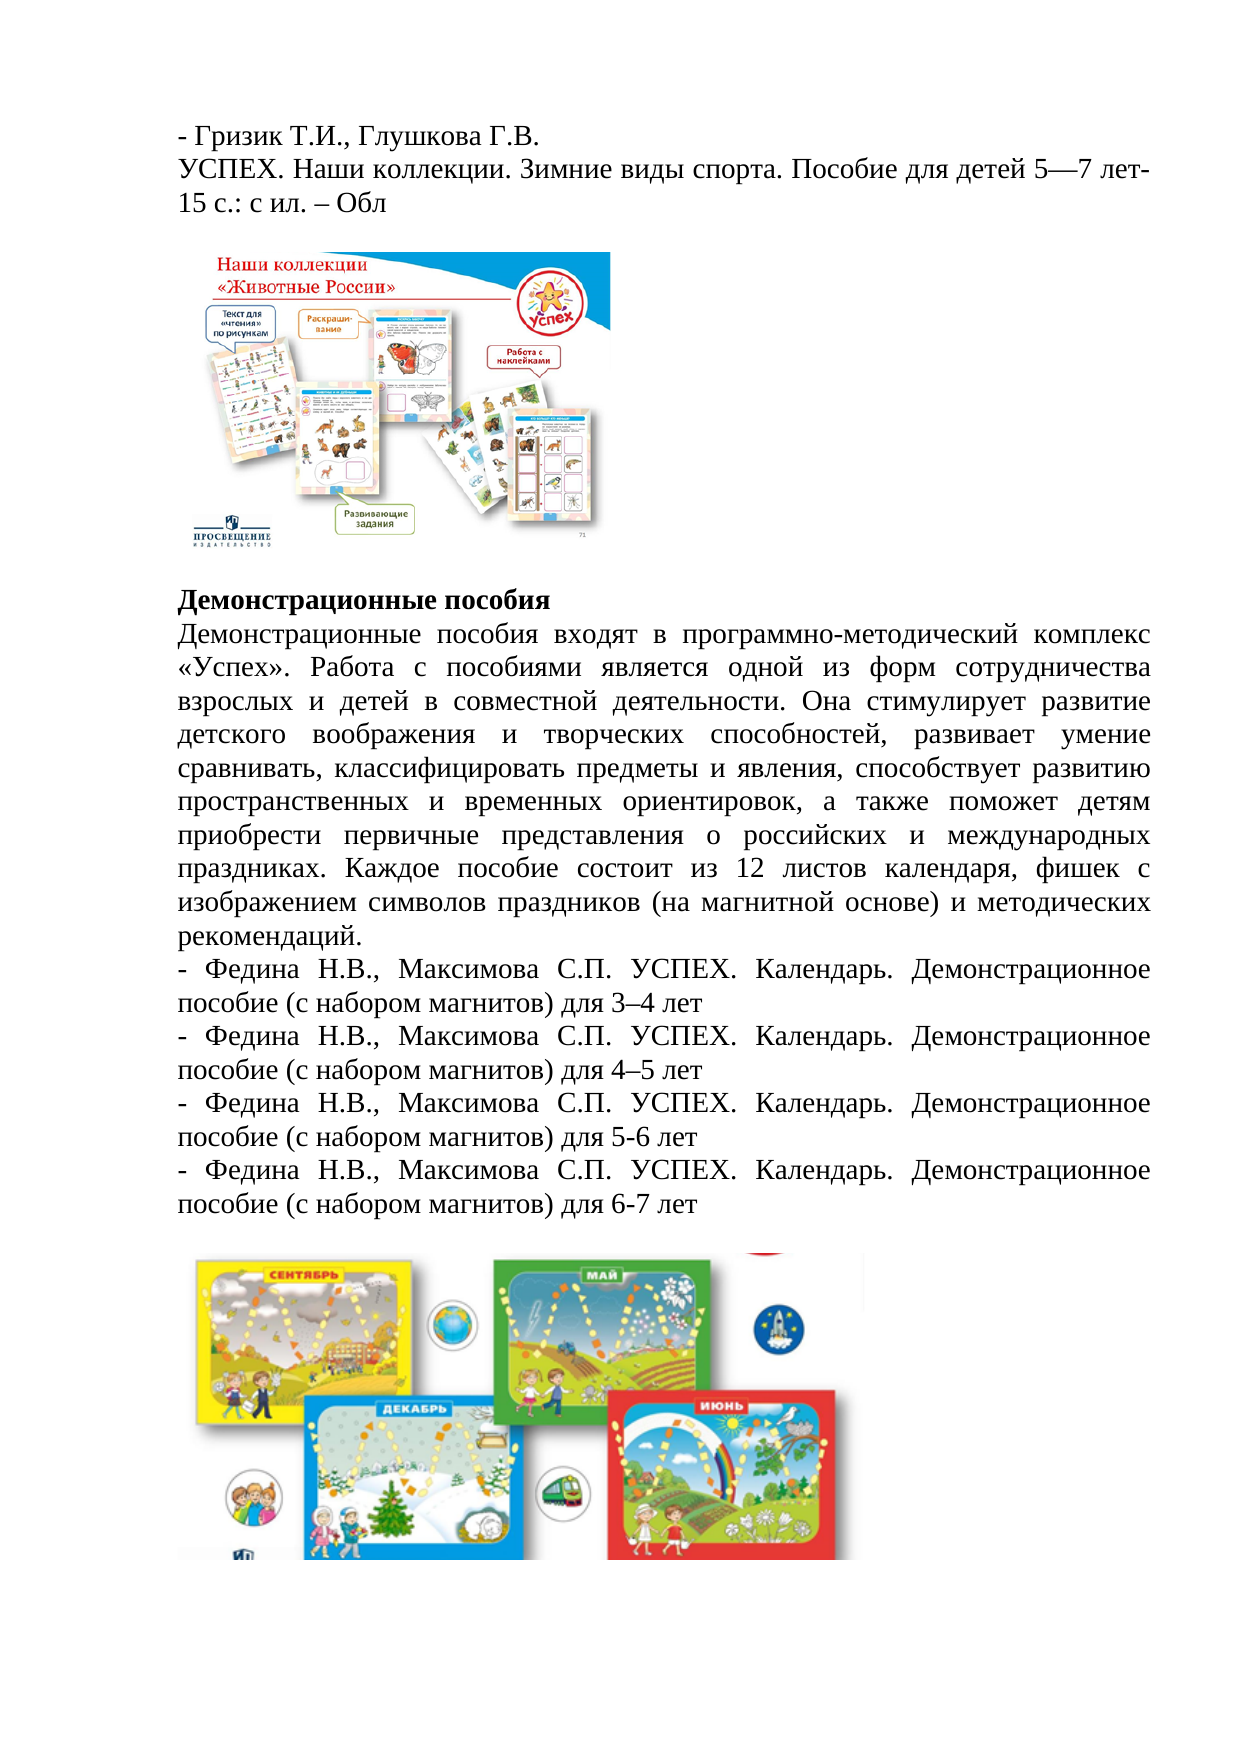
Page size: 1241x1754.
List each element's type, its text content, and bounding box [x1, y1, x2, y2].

picture [191, 252, 611, 549]
text - Гризик Т.И., Глушкова Г.В. [177, 118, 1152, 152]
picture [308, 1422, 315, 1429]
text - Федина Н.В., Максимова С.П. УСПЕХ. Календарь. Демонстрационное пособие (с набором магнитов) для 4–5 лет [177, 1018, 1152, 1085]
text - Федина Н.В., Максимова С.П. УСПЕХ. Календарь. Демонстрационное пособие (с набором магнитов) для 6-7 лет [177, 1152, 1152, 1219]
text - Федина Н.В., Максимова С.П. УСПЕХ. Календарь. Демонстрационное пособие (с набором магнитов) для 3–4 лет [177, 951, 1152, 1018]
text Демонстрационные пособия входят в программно-методический комплекс «Успех». Работа с пособиями является одной из форм сотрудничества взрослых и детей в совместной деятельности. Она стимулирует развитие детского воображения и творческих способностей, развивает умение сравнивать, классифицировать предметы и явления, способствует развитию пространственных и временных ориентировок, а также поможет детям приобрести первичные представления о российских и международных праздниках. Каждое пособие состоит из 12 листов календаря, фишек с изображением символов праздников (на магнитной основе) и методических рекомендаций. [177, 616, 1152, 951]
text - Федина Н.В., Максимова С.П. УСПЕХ. Календарь. Демонстрационное пособие (с набором магнитов) для 5-6 лет [177, 1085, 1152, 1152]
text УСПЕХ. Наши коллекции. Зимние виды спорта. Пособие для детей 5—7 лет- 15 с.: с ил. – Обл [177, 152, 1152, 219]
picture [177, 1253, 865, 1560]
text Демонстрационные пособия [177, 582, 1152, 616]
